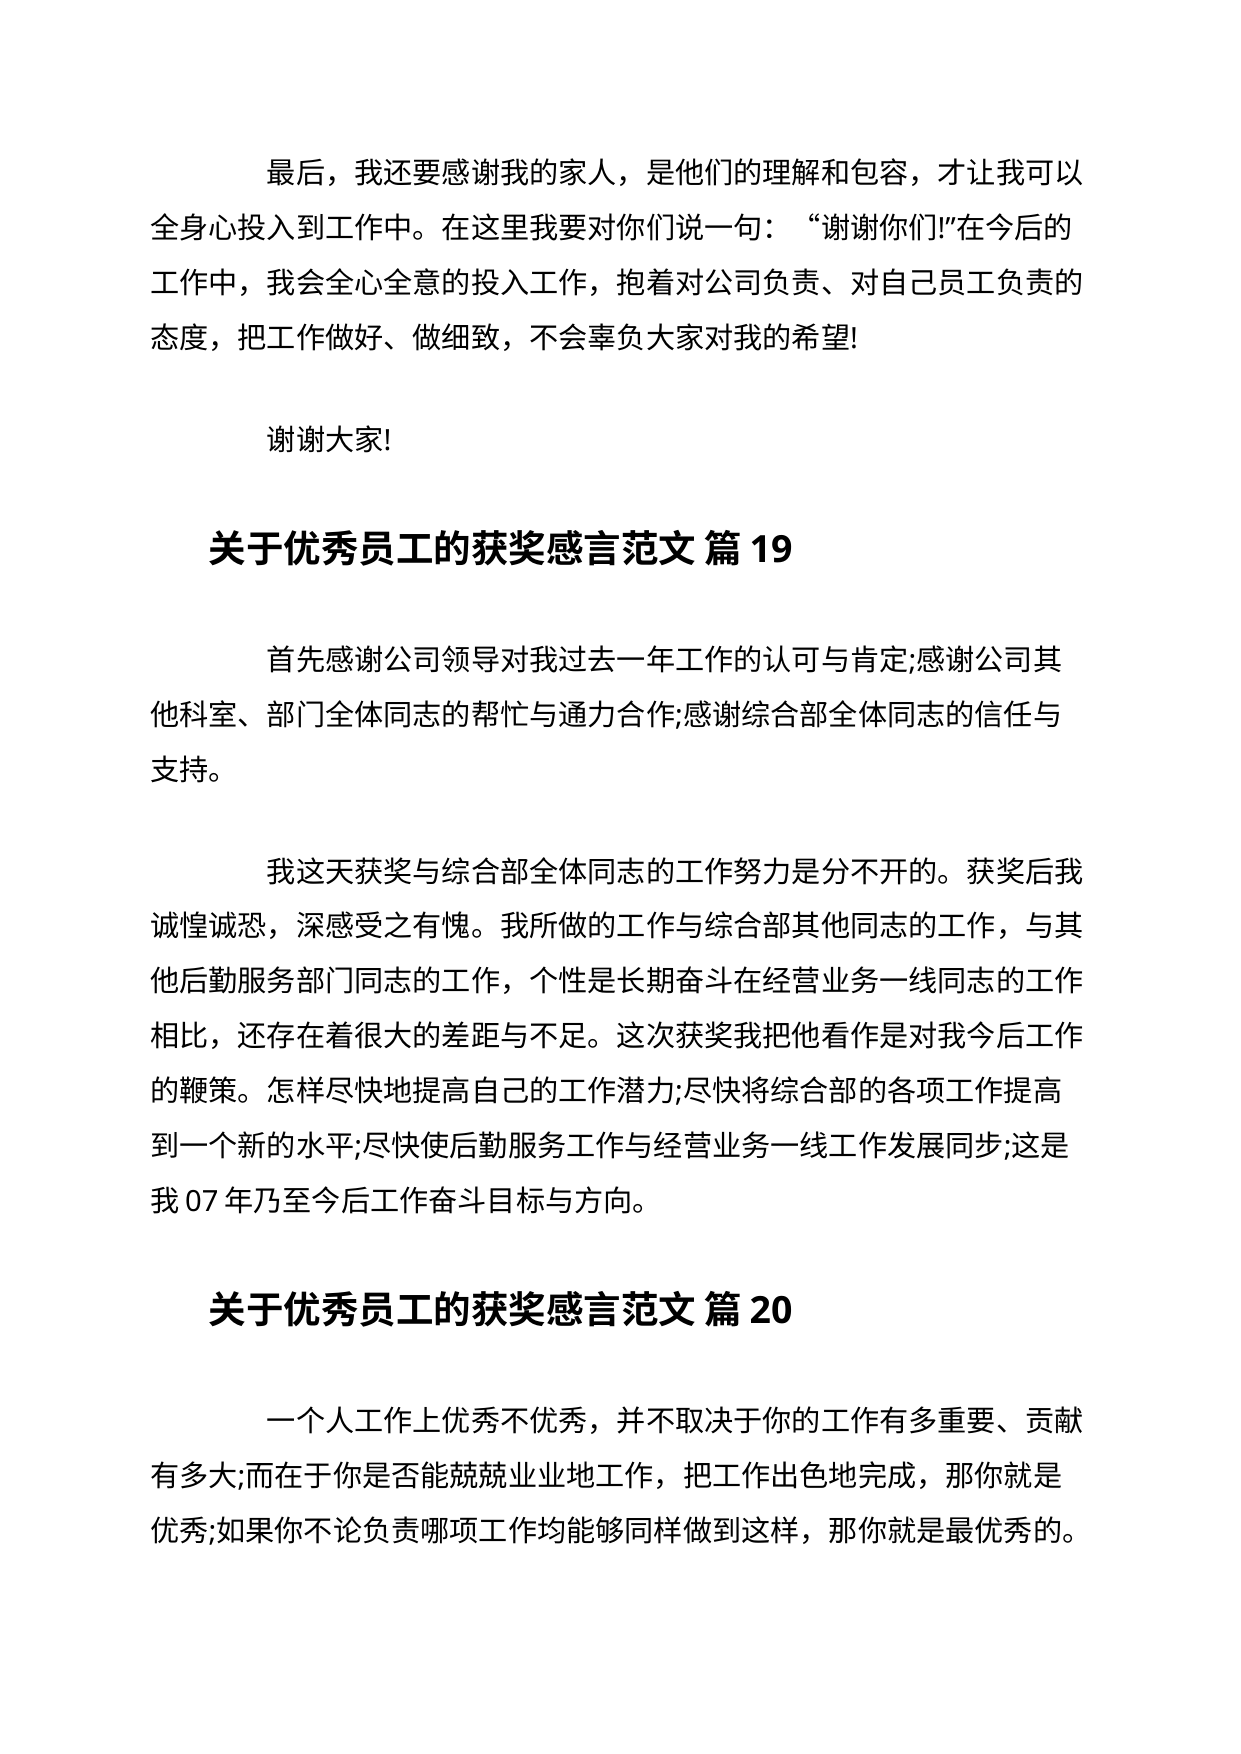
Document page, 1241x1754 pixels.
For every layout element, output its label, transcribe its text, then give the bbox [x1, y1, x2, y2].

text 最后，我还要感谢我的家人，是他们的理解和包容，才让我可以全身心投入到工作中。在这里我要对你们说一句：“谢谢你们!”在今后的工作中，我会全心全意的投入工作，抱着对公司负责、对自己员工负责的态度，把工作做好、做细致，不会辜负大家对我的希望! [150, 150, 1090, 357]
text 关于优秀员工的获奖感言范文 篇19 [150, 519, 1090, 573]
text 谢谢大家! [150, 417, 1090, 459]
text 一个人工作上优秀不优秀，并不取决于你的工作有多重要、贡献有多大;而在于你是否能兢兢业业地工作，把工作出色地完成，那你就是优秀;如果你不论负责哪项工作均能够同样做到这样，那你就是最优秀的。 [150, 1397, 1090, 1549]
text 关于优秀员工的获奖感言范文 篇20 [150, 1280, 1090, 1334]
text 首先感谢公司领导对我过去一年工作的认可与肯定;感谢公司其他科室、部门全体同志的帮忙与通力合作;感谢综合部全体同志的信任与支持。 [150, 636, 1090, 789]
text 我这天获奖与综合部全体同志的工作努力是分不开的。获奖后我诚惶诚恐，深感受之有愧。我所做的工作与综合部其他同志的工作，与其他后勤服务部门同志的工作，个性是长期奋斗在经营业务一线同志的工作相比，还存在着很大的差距与不足。这次获奖我把他看作是对我今后工作的鞭策。怎样尽快地提高自己的工作潜力;尽快将综合部的各项工作提高到一个新的水平;尽快使后勤服务工作与经营业务一线工作发展同步;这是我07年乃至今后工作奋斗目标与方向。 [150, 848, 1090, 1220]
